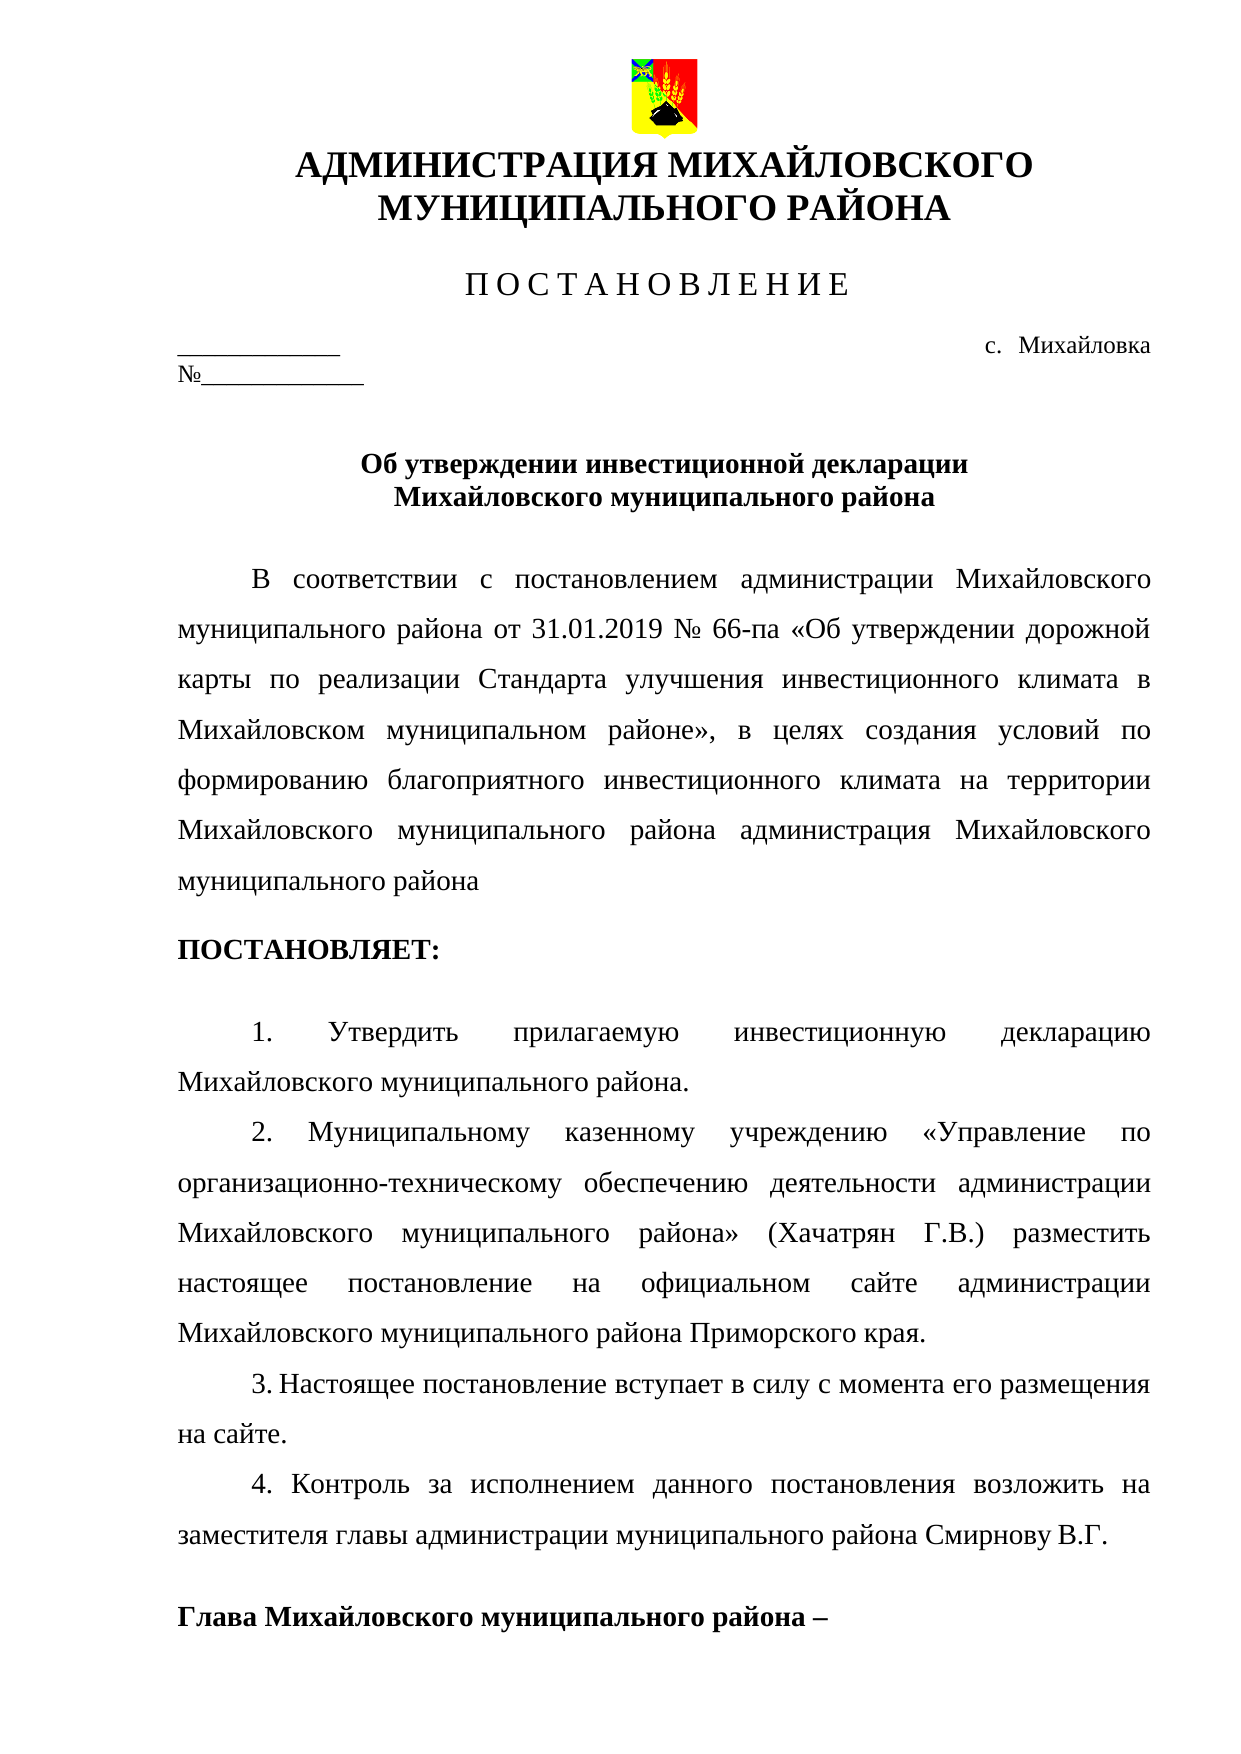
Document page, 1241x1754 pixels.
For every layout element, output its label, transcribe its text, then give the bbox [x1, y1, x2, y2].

text 4. Контроль за исполнением данного постановления возложить на заместителя главы администрации муниципального района Смирнову В.Г. [177, 1467, 1152, 1550]
picture [631, 59, 698, 142]
text Глава Михайловского муниципального района – [177, 1599, 1152, 1633]
text АДМИНИСТРАЦИЯ МИХАЙЛОВСКОГО [148, 142, 1181, 185]
text В соответствии с постановлением администрации Михайловского муниципального района от 31.01.2019 № 66-па «Об утверждении дорожной карты по реализации Стандарта улучшения инвестиционного климата в Михайловском муниципальном районе», в целях создания условий по формированию благоприятного инвестиционного климата на территории Михайловского муниципального района администрация Михайловского муниципального района [177, 561, 1152, 896]
text ПОСТАНОВЛЯЕТ: [177, 932, 1152, 966]
text МУНИЦИПАЛЬНОГО РАЙОНА [148, 185, 1181, 228]
text _____________ с. Михайловка №_____________ [177, 331, 1152, 388]
text 3. Настоящее постановление вступает в силу с момента его размещения на сайте. [177, 1366, 1152, 1450]
text 1. Утвердить прилагаемую инвестиционную декларацию Михайловского муниципального района. [177, 1014, 1152, 1098]
text 2. Муниципальному казенному учреждению «Управление по организационно-техническому обеспечению деятельности администрации Михайловского муниципального района» (Хачатрян Г.В.) разместить настоящее постановление на официальном сайте администрации Михайловского муниципального района Приморского края. [177, 1114, 1152, 1349]
text Об утверждении инвестиционной декларации [177, 446, 1152, 479]
text Михайловского муниципального района [177, 479, 1152, 513]
text ПОСТАНОВЛЕНИЕ [148, 264, 1181, 331]
